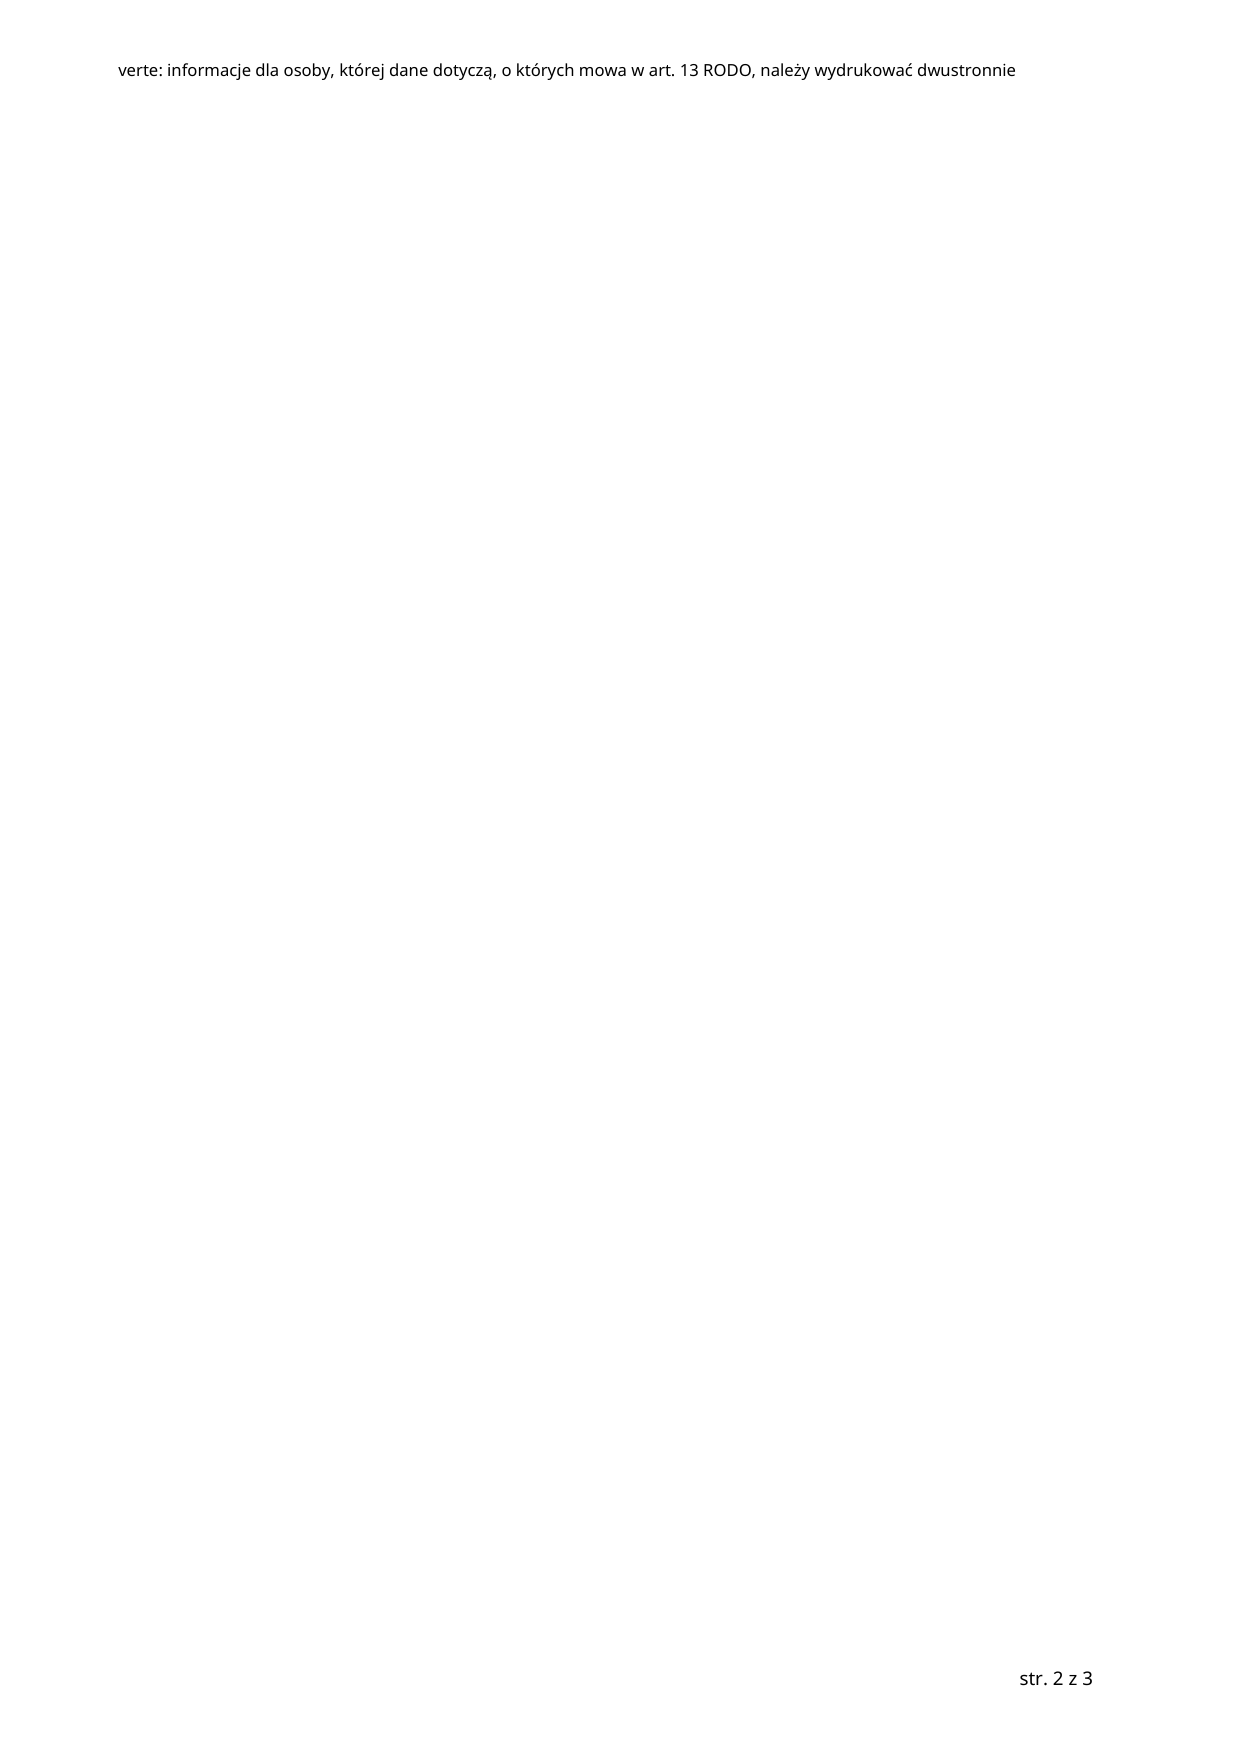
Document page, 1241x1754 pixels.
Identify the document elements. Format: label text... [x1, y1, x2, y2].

text verte: informacje dla osoby, której dane dotyczą, o których mowa w art. 13 RODO, należy wydrukować dwustronnie [118, 59, 1093, 82]
